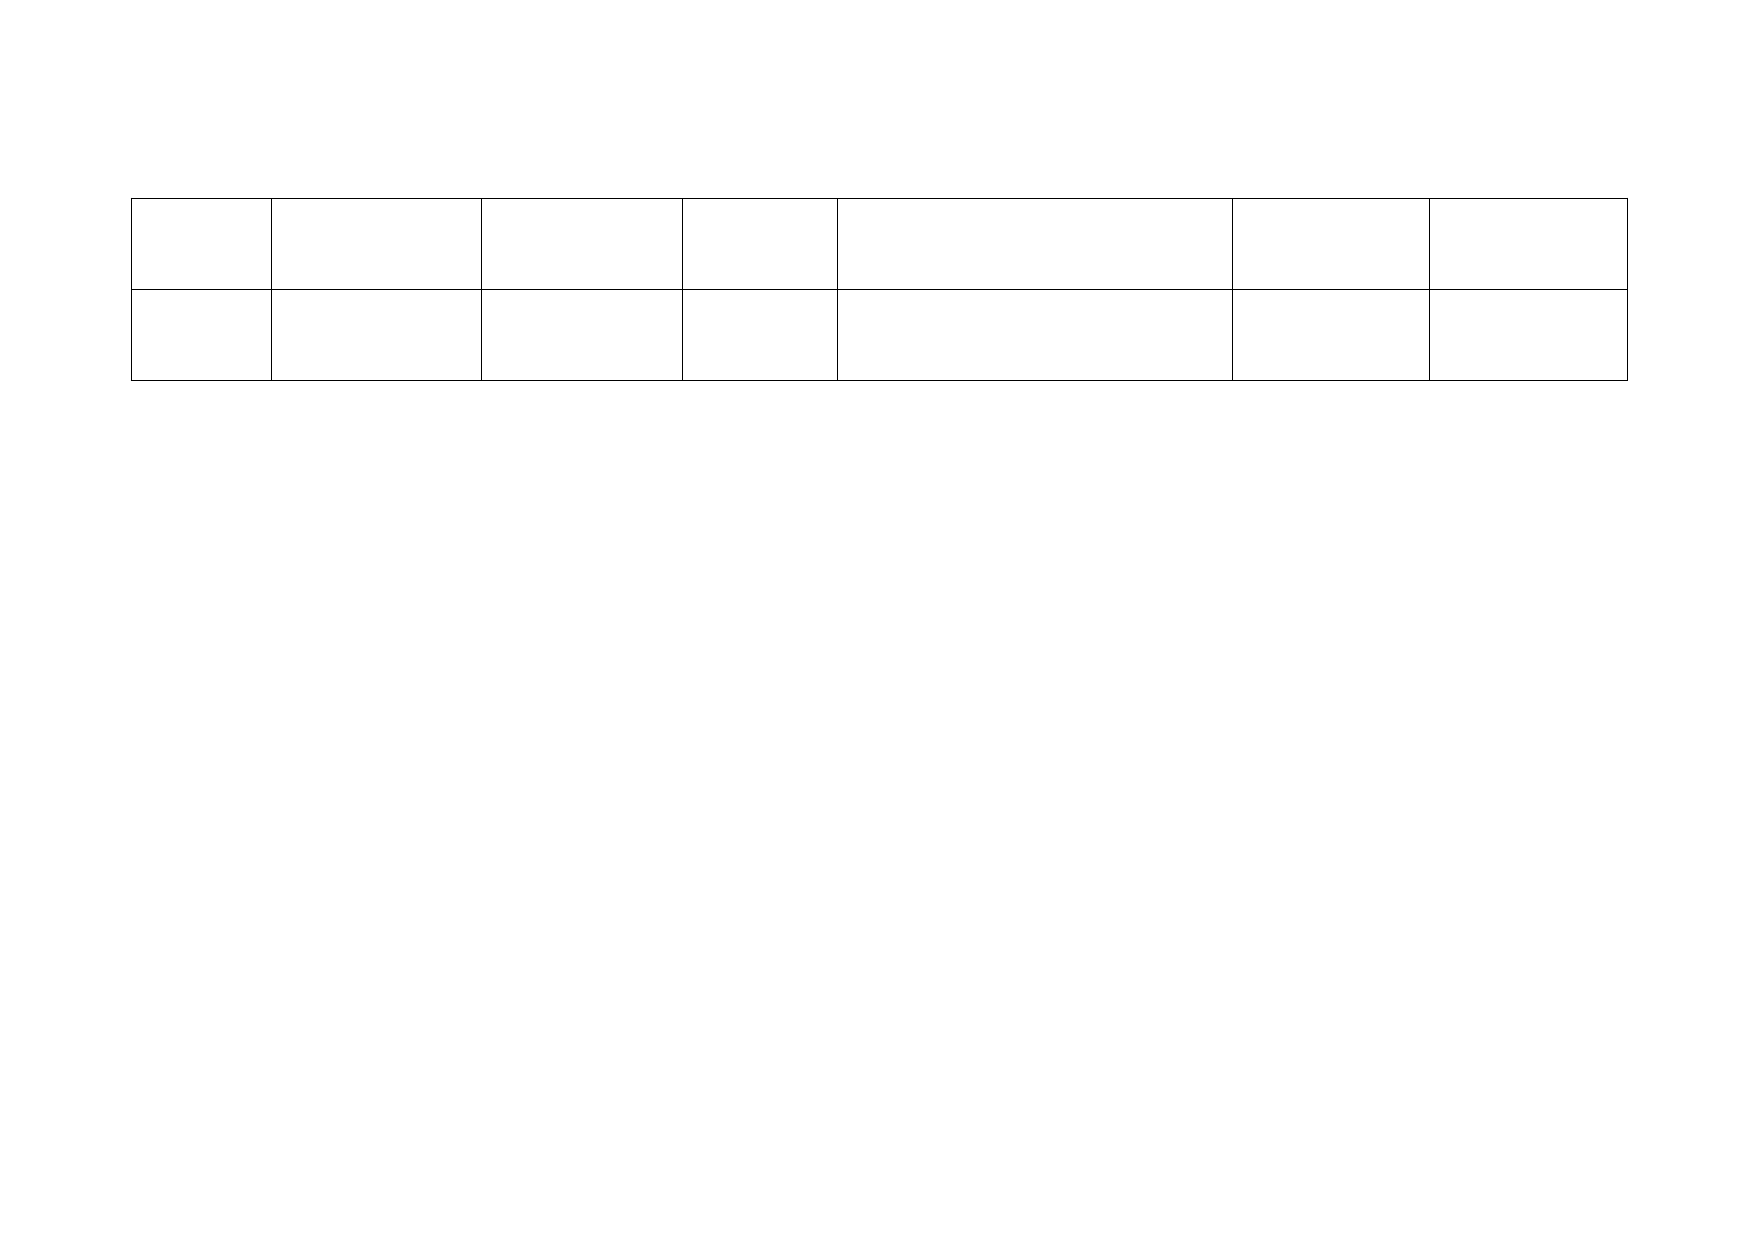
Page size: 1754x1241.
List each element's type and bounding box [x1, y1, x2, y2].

table_cell [838, 199, 1232, 288]
table_cell [683, 290, 837, 379]
table_cell [1233, 290, 1429, 379]
table_cell [683, 199, 837, 288]
table_cell [272, 199, 481, 288]
table_cell [1233, 199, 1429, 288]
table_cell [482, 199, 682, 288]
table_cell [1430, 199, 1627, 288]
table_cell [132, 199, 271, 288]
table_cell [272, 290, 481, 379]
table_cell [838, 290, 1232, 379]
table_cell [1430, 290, 1627, 379]
table_cell [132, 290, 271, 379]
table_cell [482, 290, 682, 379]
